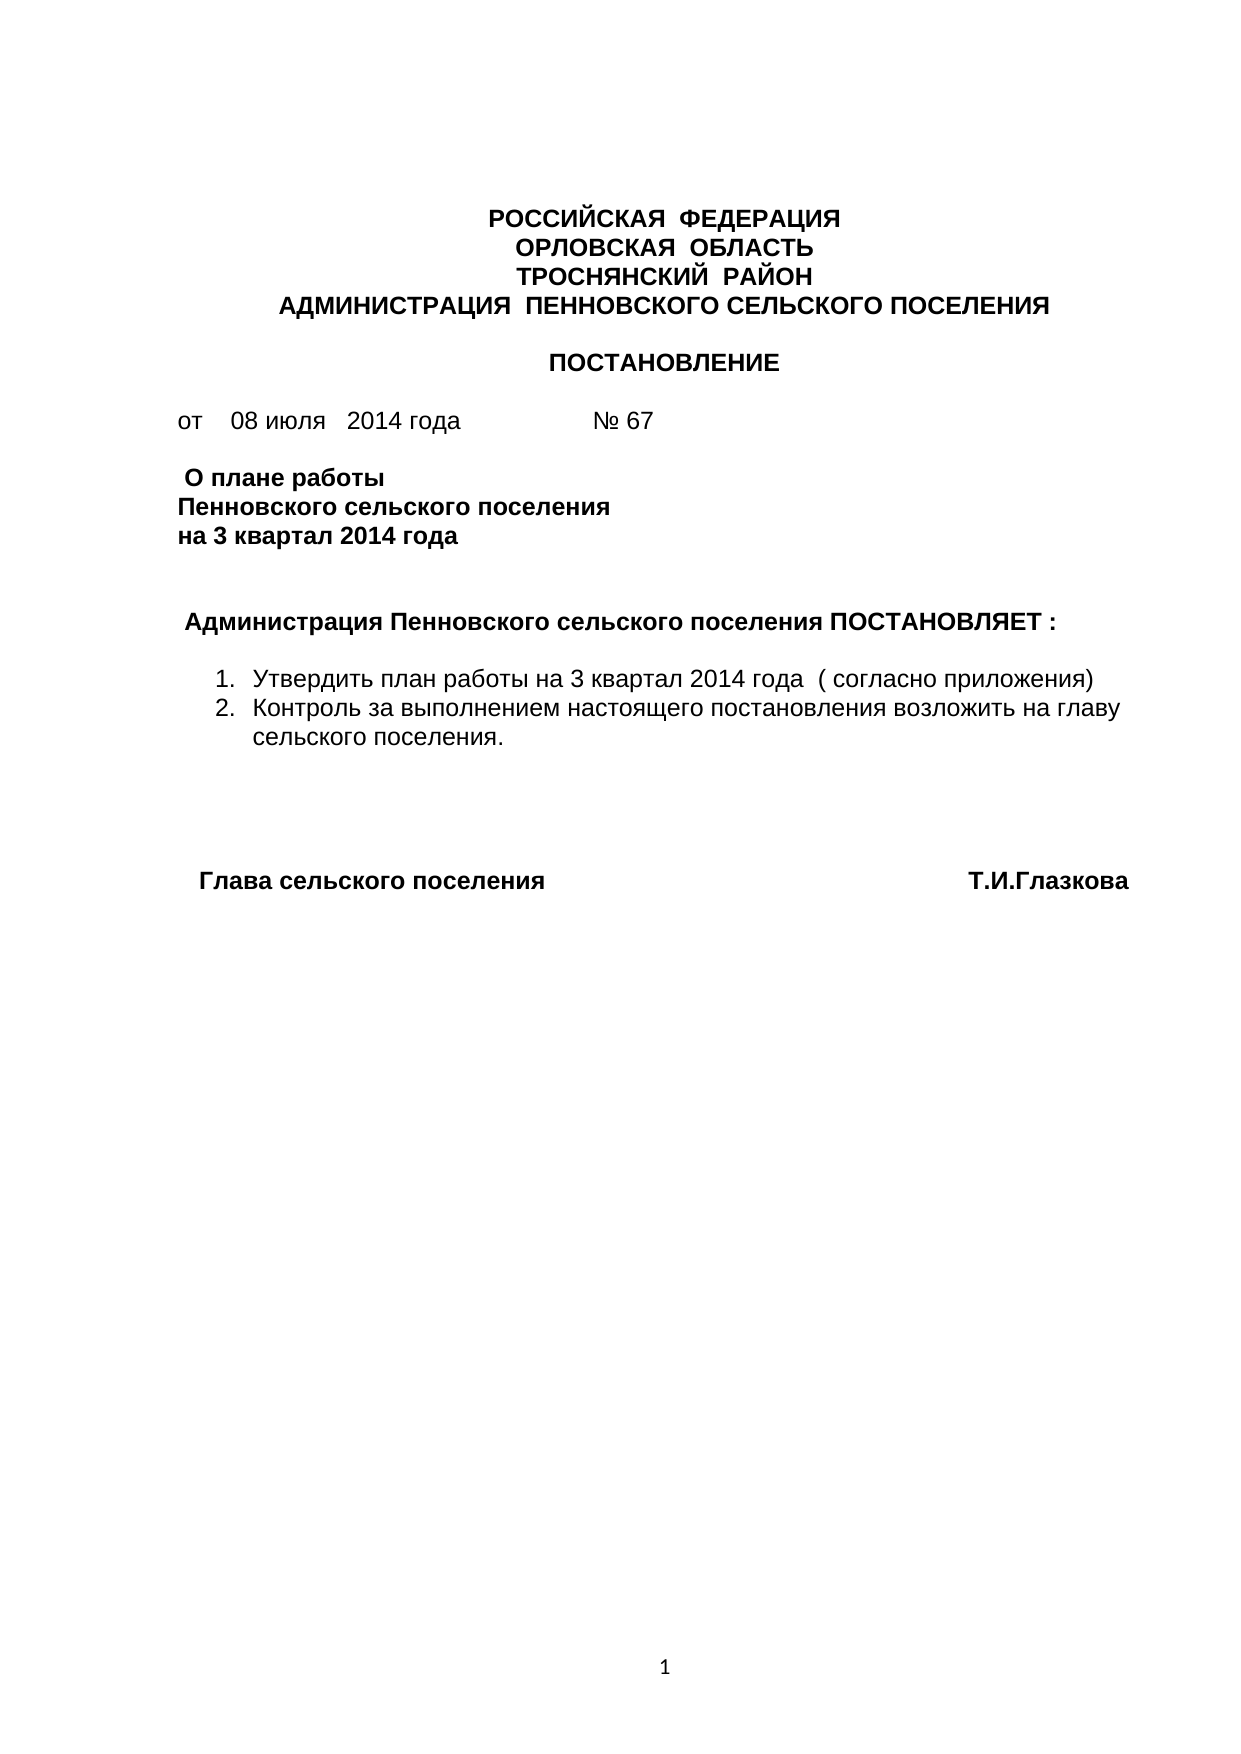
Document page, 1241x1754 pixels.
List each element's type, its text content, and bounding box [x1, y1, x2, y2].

text на 3 квартал 2014 года [177, 521, 1152, 549]
text ОРЛОВСКАЯ ОБЛАСТЬ [177, 233, 1152, 262]
text ПОСТАНОВЛЕНИЕ [177, 348, 1152, 377]
text ТРОСНЯНСКИЙ РАЙОН [177, 262, 1152, 291]
text Глава сельского поселения Т.И.Глазкова [177, 866, 1152, 894]
list Контроль за выполнением настоящего постановления возложить на главу сельского поселения. [215, 693, 1152, 751]
text Администрация Пенновского сельского поселения ПОСТАНОВЛЯЕТ : [177, 607, 1152, 636]
text АДМИНИСТРАЦИЯ ПЕННОВСКОГО СЕЛЬСКОГО ПОСЕЛЕНИЯ [177, 291, 1152, 319]
text РОССИЙСКАЯ ФЕДЕРАЦИЯ [177, 204, 1152, 233]
text Пенновского сельского поселения [177, 492, 1152, 521]
text от 08 июля 2014 года № 67 [177, 406, 1152, 434]
text О плане работы [177, 463, 1152, 492]
list Утвердить план работы на 3 квартал 2014 года ( согласно приложения) [215, 664, 1152, 693]
